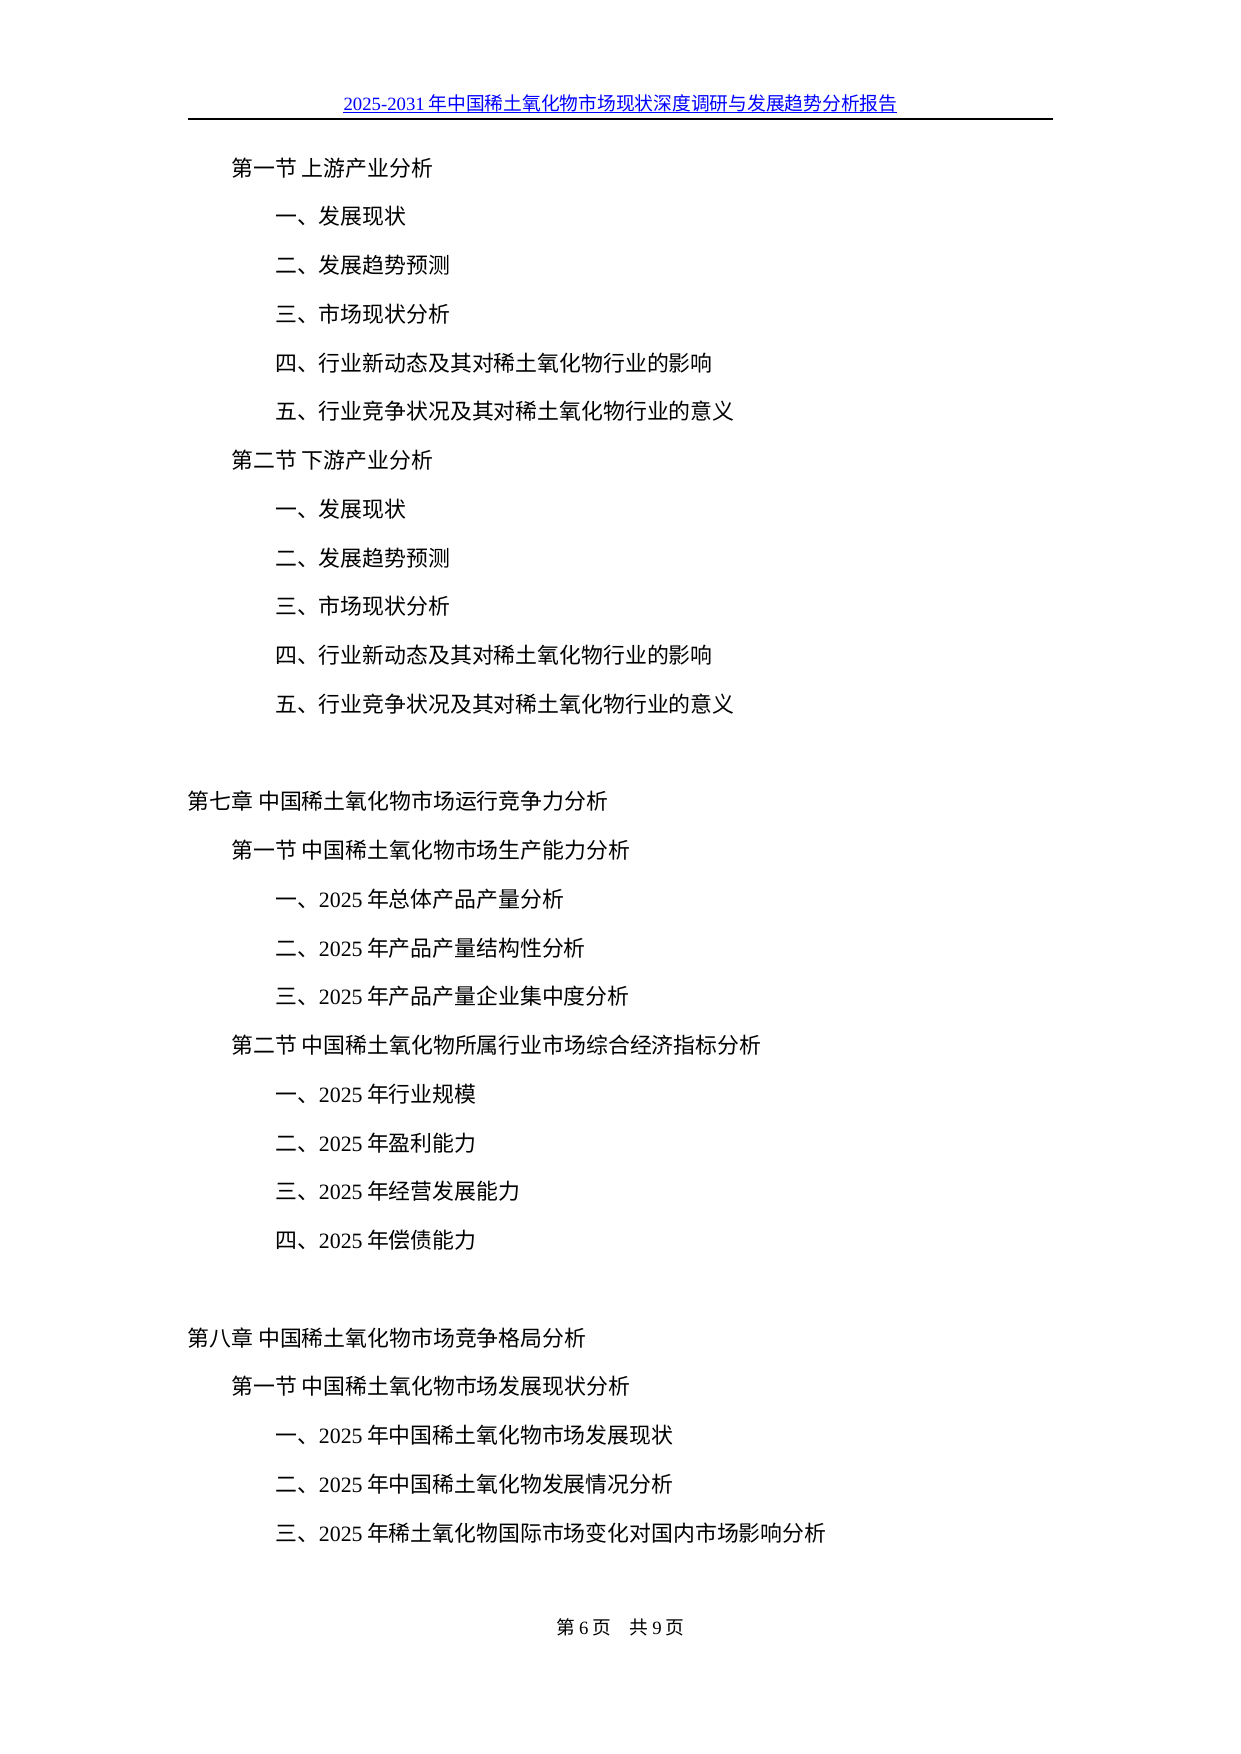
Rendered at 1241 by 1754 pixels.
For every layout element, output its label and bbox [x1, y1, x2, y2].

text [187, 150, 1053, 1548]
